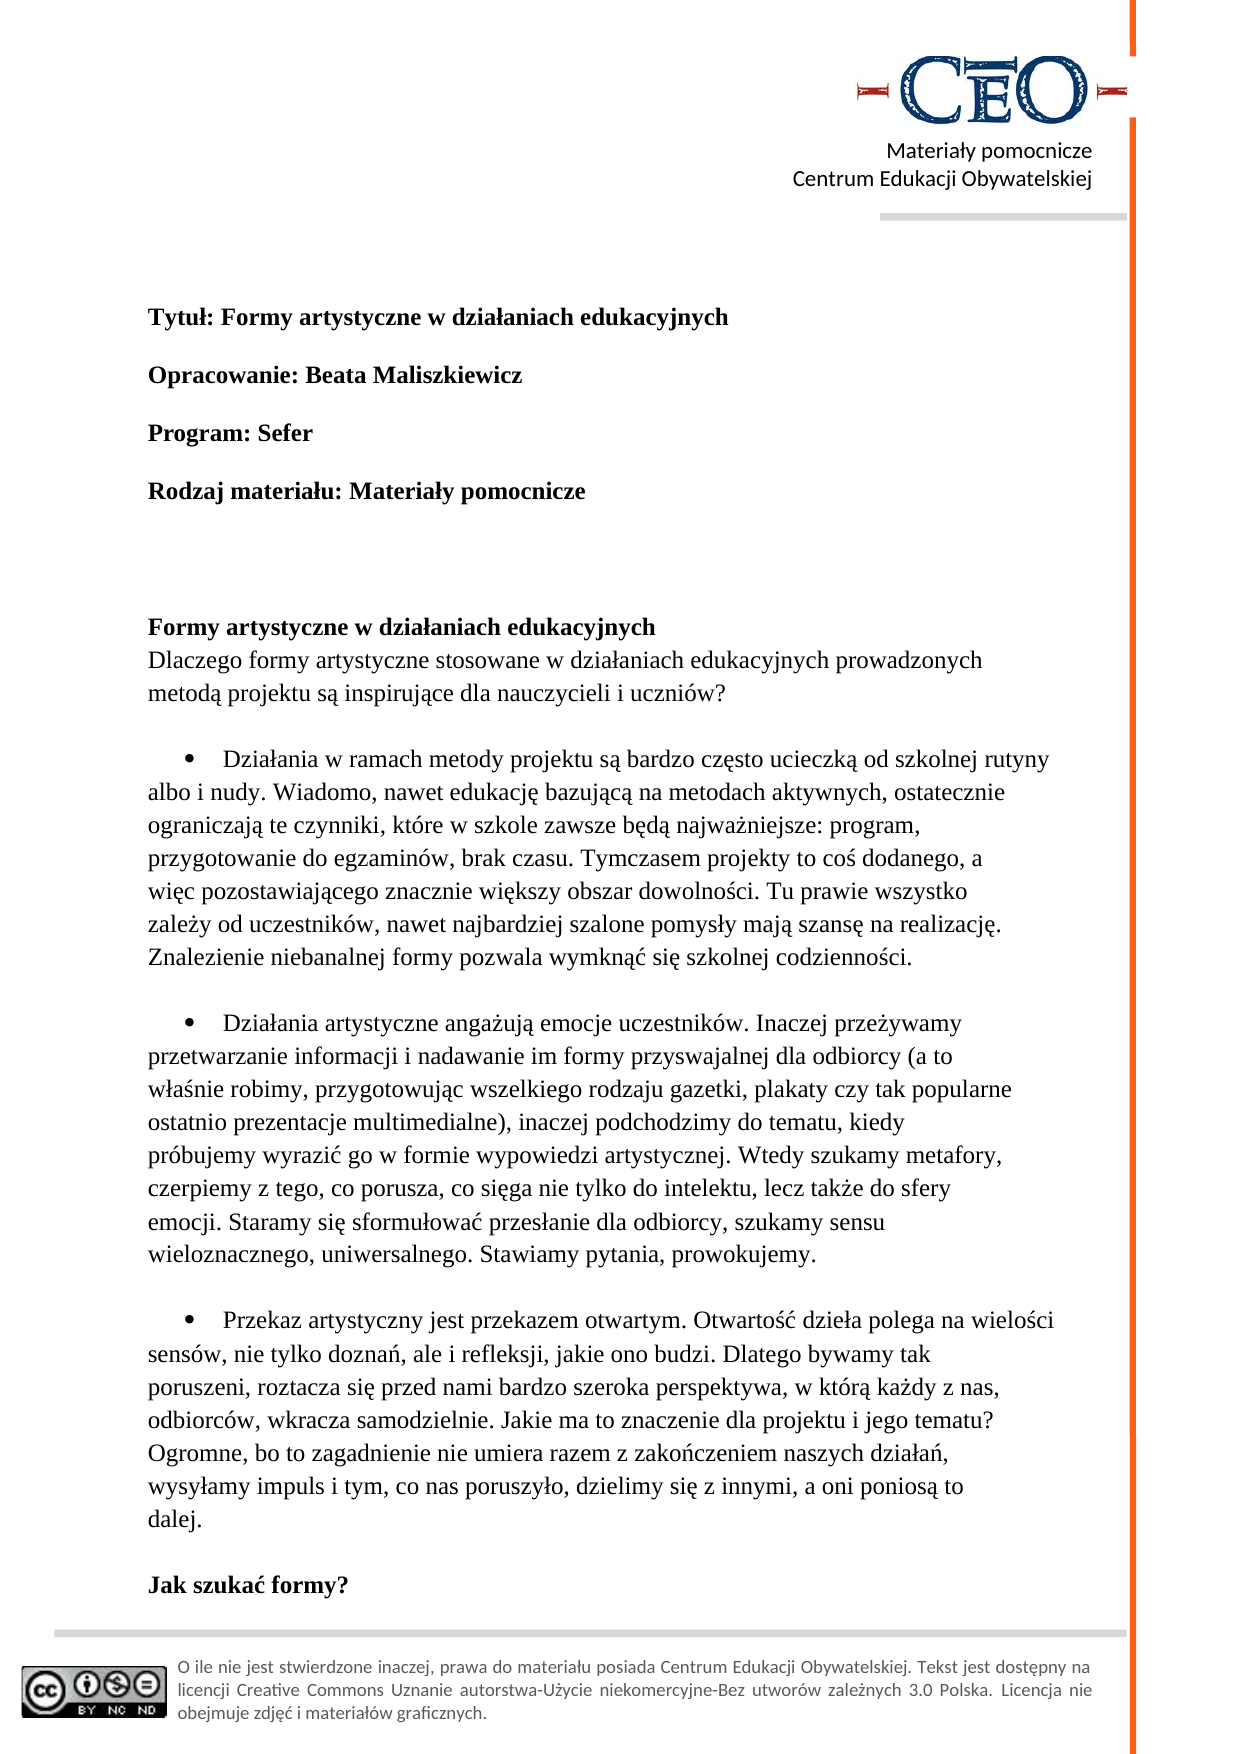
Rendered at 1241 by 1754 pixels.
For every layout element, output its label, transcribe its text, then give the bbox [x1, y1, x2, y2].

text sensów, nie tylko doznań, ale i refleksji, jakie ono budzi. Dlatego bywamy tak [148, 1339, 1093, 1367]
picture [855, 56, 1128, 127]
subtitle Rodzaj materiału: Materiały pomocnicze [148, 476, 1093, 505]
picture [21, 1666, 167, 1718]
text Ogromne, bo to zagadnienie nie umiera razem z zakończeniem naszych działań, [148, 1438, 1093, 1466]
text emocji. Staramy się sformułować przesłanie dla odbiorcy, szukamy sensu [148, 1207, 1093, 1235]
text wieloznacznego, uniwersalnego. Stawiamy pytania, prowokujemy. [148, 1239, 1093, 1268]
text odbiorców, wkracza samodzielnie. Jakie ma to znaczenie dla projektu i jego tematu? [148, 1405, 1093, 1433]
text ograniczają te czynniki, które w szkole zawsze będą najważniejsze: program, [148, 810, 1093, 839]
text Formy artystyczne w działaniach edukacyjnych [148, 612, 1093, 641]
list Działania artystyczne angażują emocje uczestników. Inaczej przeżywamy [185, 1008, 1093, 1037]
subtitle Program: Sefer [148, 418, 1093, 447]
list Przekaz artystyczny jest przekazem otwartym. Otwartość dzieła polega na wielości [185, 1306, 1093, 1334]
subtitle Opracowanie: Beata Maliszkiewicz [148, 360, 1093, 389]
text więc pozostawiającego znacznie większy obszar dowolności. Tu prawie wszystko [148, 876, 1093, 905]
text czerpiemy z tego, co porusza, co sięga nie tylko do intelektu, lecz także do sfery [148, 1173, 1093, 1202]
text Tytuł: Formy artystyczne w działaniach edukacyjnych [148, 302, 1093, 331]
text wysyłamy impuls i tym, co nas poruszyło, dzielimy się z innymi, a oni poniosą to [148, 1471, 1093, 1499]
text przygotowanie do egzaminów, brak czasu. Tymczasem projekty to coś dodanego, a [148, 843, 1093, 872]
text przetwarzanie informacji i nadawanie im formy przyswajalnej dla odbiorcy (a to [148, 1041, 1093, 1070]
list Działania w ramach metody projektu są bardzo często ucieczką od szkolnej rutyny [185, 744, 1093, 773]
text właśnie robimy, przygotowując wszelkiego rodzaju gazetki, plakaty czy tak popularne [148, 1074, 1093, 1103]
text ostatnio prezentacje multimedialne), inaczej podchodzimy do tematu, kiedy [148, 1107, 1093, 1136]
text poruszeni, roztacza się przed nami bardzo szeroka perspektywa, w którą każdy z nas, [148, 1372, 1093, 1400]
text dalej. [148, 1504, 1093, 1532]
text zależy od uczestników, nawet najbardziej szalone pomysły mają szansę na realizację. [148, 909, 1093, 938]
text Jak szukać formy? [148, 1570, 1093, 1598]
text próbujemy wyrazić go w formie wypowiedzi artystycznej. Wtedy szukamy metafory, [148, 1141, 1093, 1169]
text Dlaczego formy artystyczne stosowane w działaniach edukacyjnych prowadzonych [148, 645, 1093, 674]
text albo i nudy. Wiadomo, nawet edukację bazującą na metodach aktywnych, ostatecznie [148, 777, 1093, 806]
text Znalezienie niebanalnej formy pozwala wymknąć się szkolnej codzienności. [148, 942, 1093, 971]
text metodą projektu są inspirujące dla nauczycieli i uczniów? [148, 678, 1093, 707]
